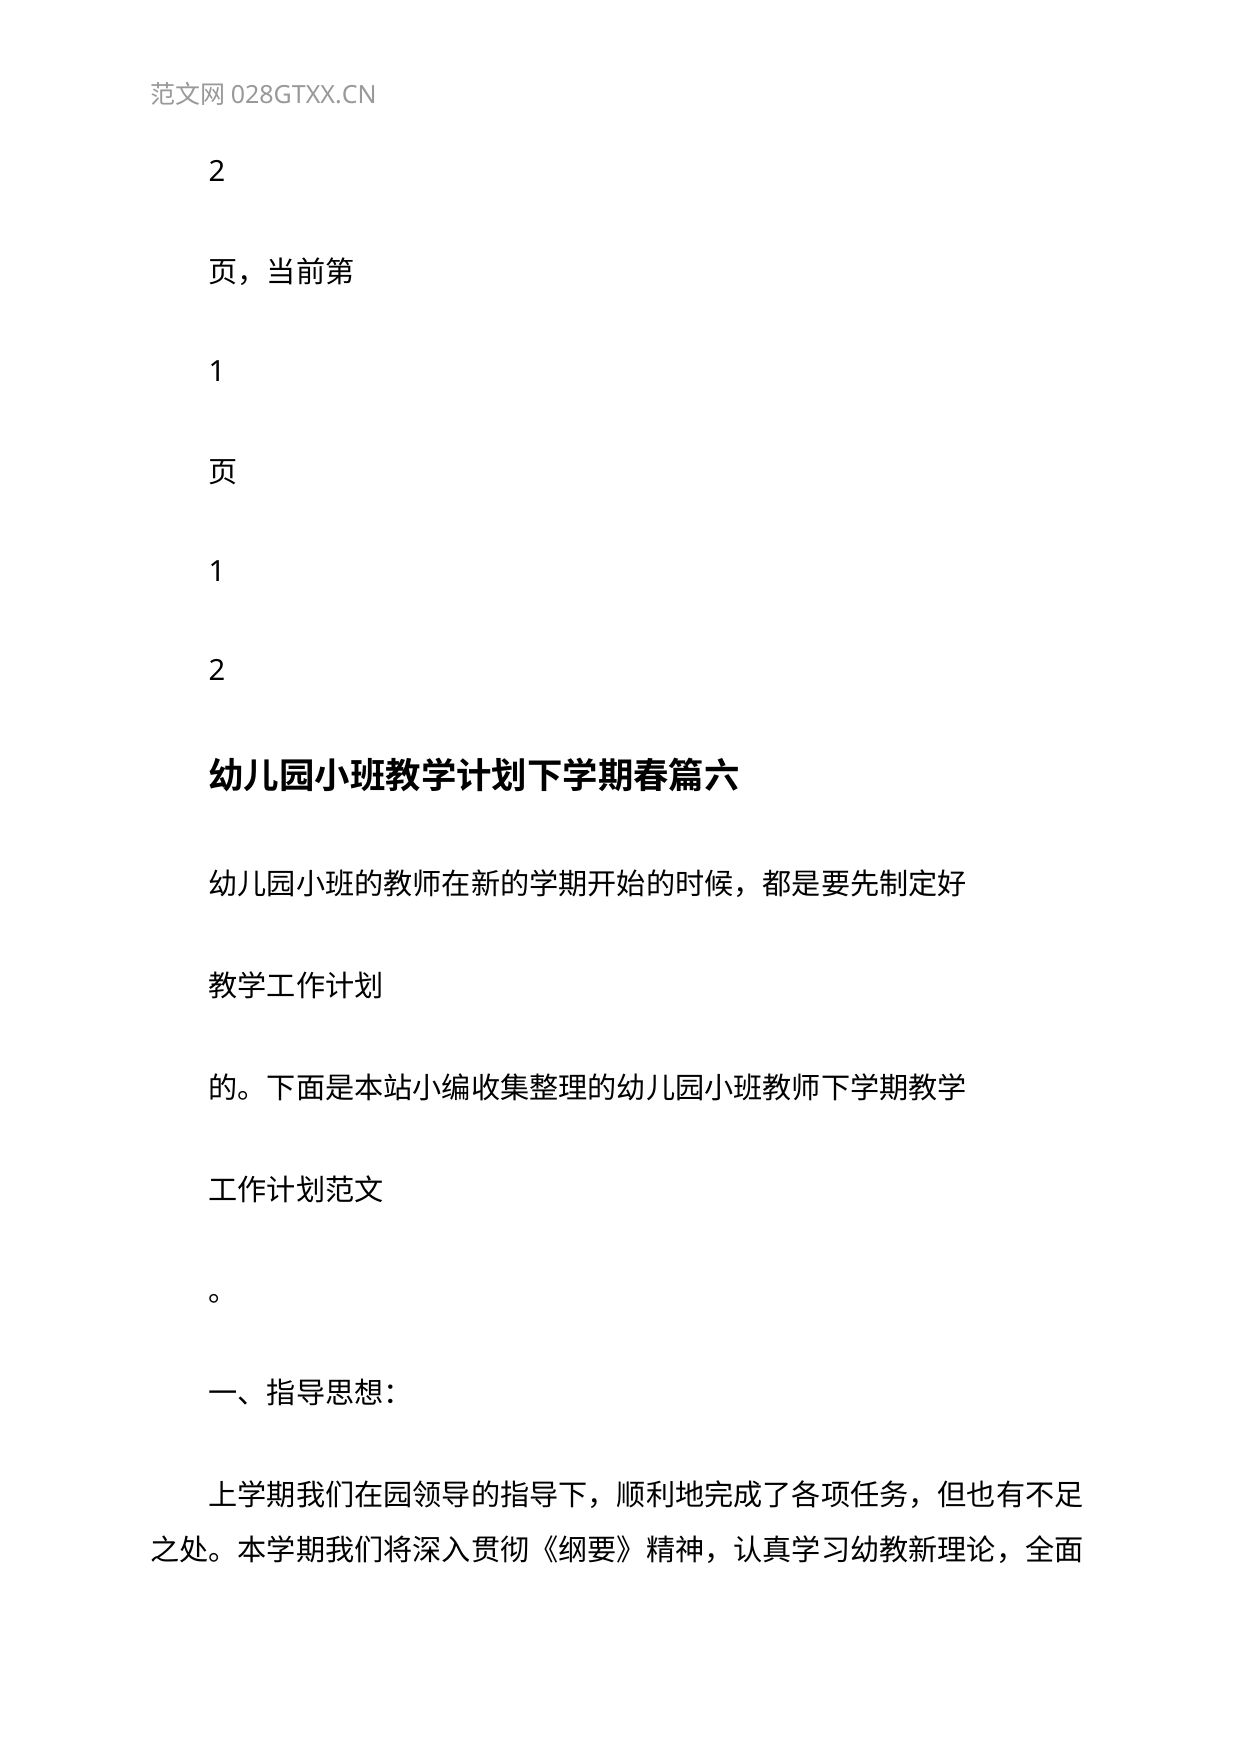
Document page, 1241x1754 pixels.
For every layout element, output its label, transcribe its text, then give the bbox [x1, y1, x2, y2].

text 页 [150, 449, 1090, 491]
text 1 [150, 350, 1090, 390]
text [150, 1471, 1090, 1568]
text 教学工作计划 [150, 962, 1090, 1005]
text 工作计划范文 [150, 1166, 1090, 1208]
text 幼儿园小班的教师在新的学期开始的时候，都是要先制定好 [150, 861, 1090, 903]
text 。 [150, 1268, 1090, 1310]
text 2 [150, 150, 1090, 190]
text 一、指导思想： [150, 1369, 1090, 1412]
text 1 [150, 550, 1090, 590]
text 幼儿园小班教学计划下学期春篇六 [150, 747, 1090, 798]
text 的。下面是本站小编收集整理的幼儿园小班教师下学期教学 [150, 1064, 1090, 1107]
text 2 [150, 649, 1090, 688]
text 页，当前第 [150, 248, 1090, 291]
